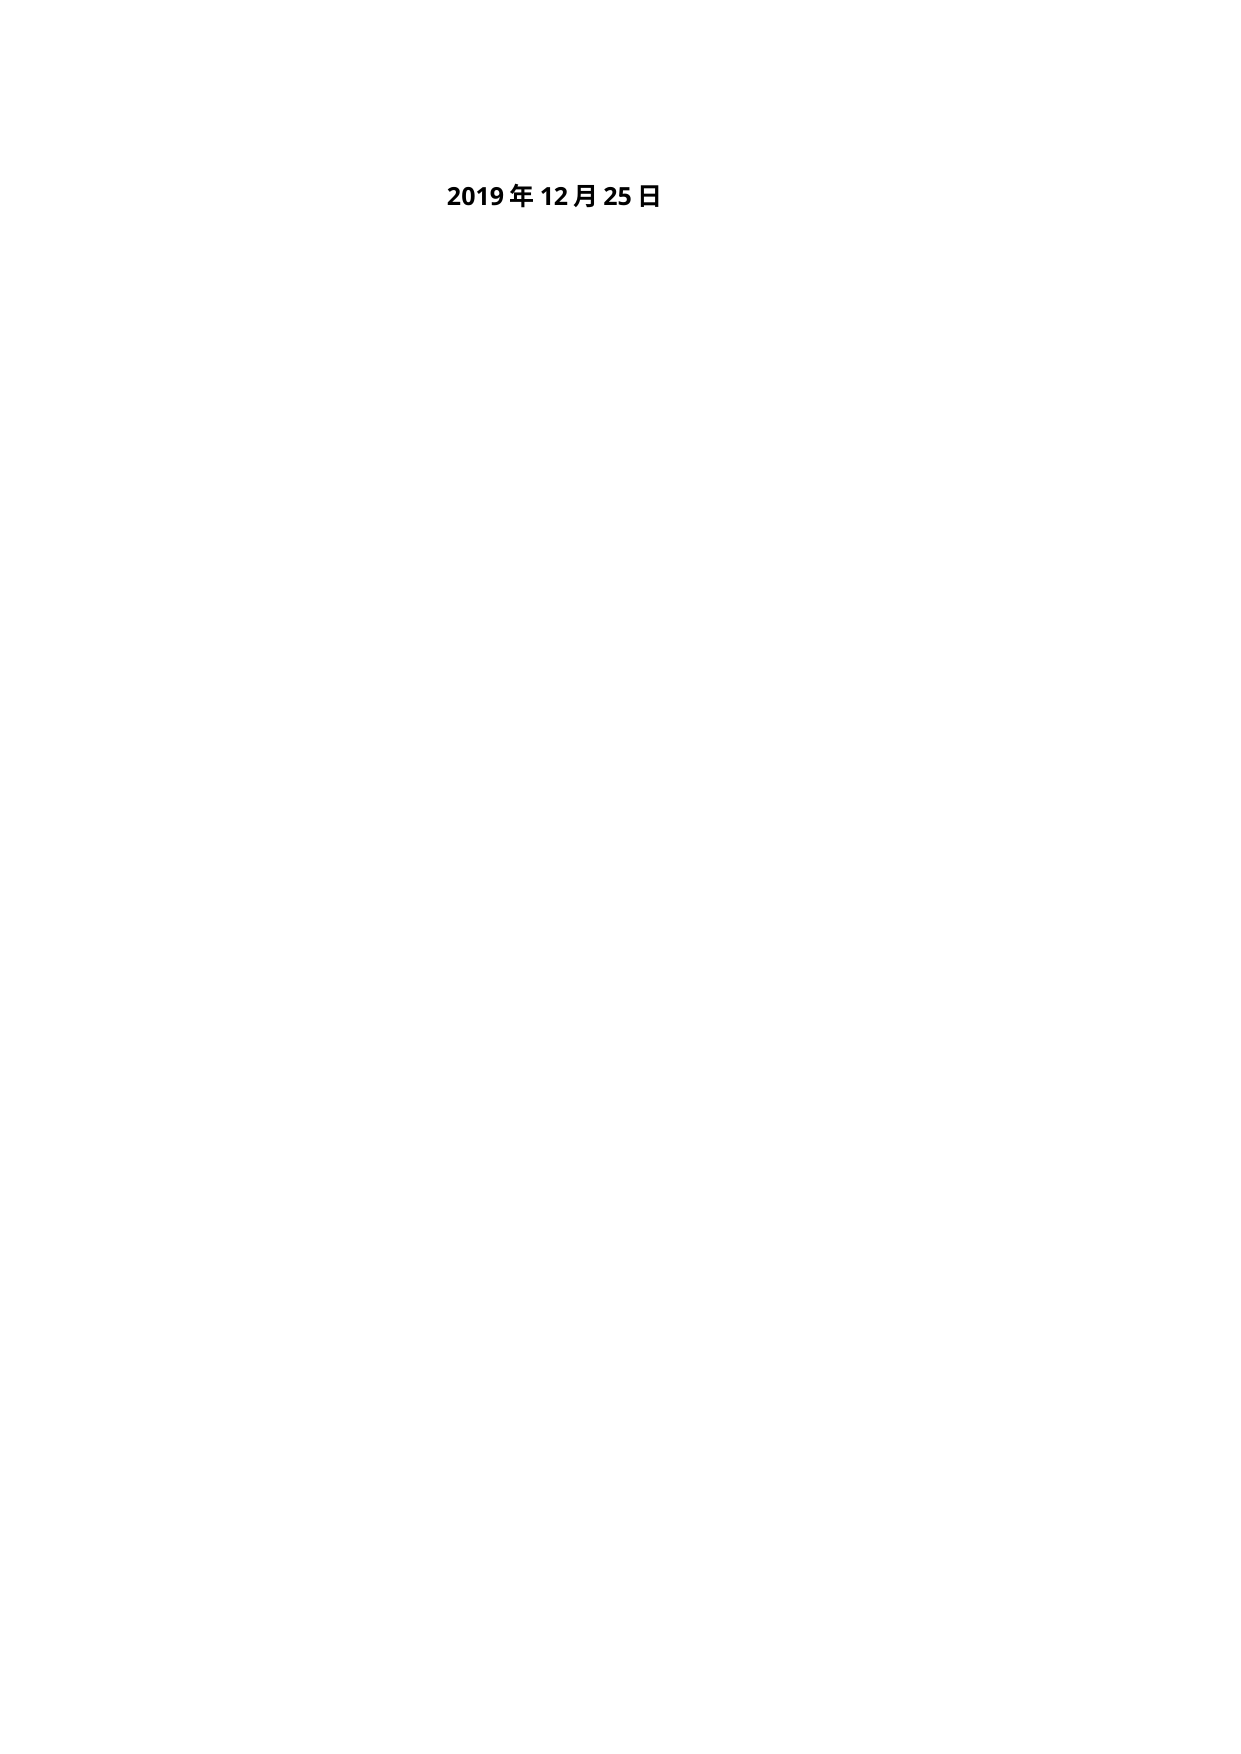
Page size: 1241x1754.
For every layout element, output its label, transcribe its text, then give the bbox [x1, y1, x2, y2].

text 2019年12月25日 [187, 162, 1053, 227]
